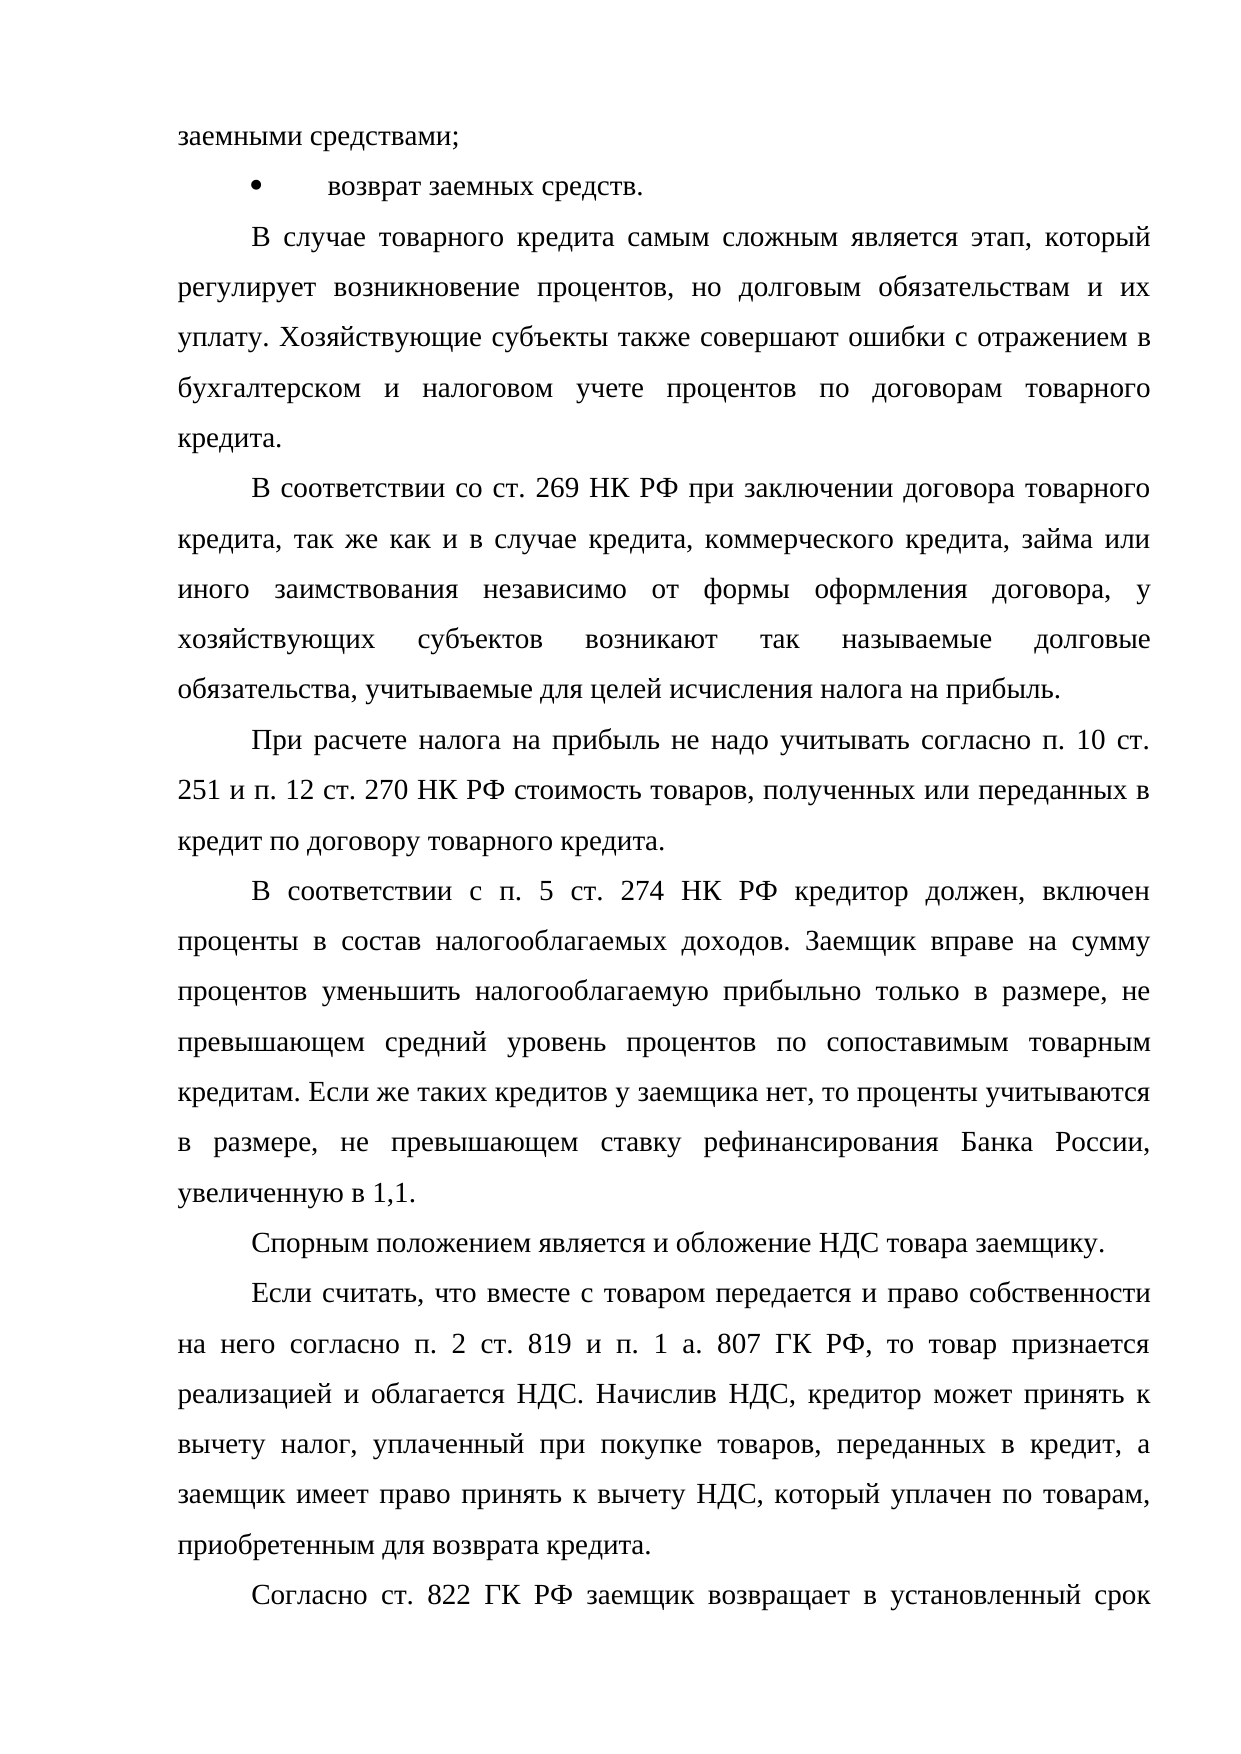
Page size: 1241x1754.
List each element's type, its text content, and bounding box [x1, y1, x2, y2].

text В соответствии с п. 5 ст. 274 НК РФ кредитор должен, включен проценты в состав налогооблагаемых доходов. Заемщик вправе на сумму процентов уменьшить налогооблагаемую прибыльно только в размере, не превышающем средний уровень процентов по сопоставимым товарным кредитам. Если же таких кредитов у заемщика нет, то проценты учитываются в размере, не превышающем ставку рефинансирования Банка России, увеличенную в 1,1. [177, 873, 1152, 1208]
list возврат заемных средств. [177, 168, 1152, 202]
text Если считать, что вместе с товаром передается и право собственности на него согласно п. 2 ст. 819 и п. 1 а. 807 ГК РФ, то товар признается реализацией и облагается НДС. Начислив НДС, кредитор может принять к вычету налог, уплаченный при покупке товаров, переданных в кредит, а заемщик имеет право принять к вычету НДС, который уплачен по товарам, приобретенным для возврата кредита. [177, 1275, 1152, 1561]
text В случае товарного кредита самым сложным является этап, который регулирует возникновение процентов, но долговым обязательствам и их уплату. Хозяйствующие субъекты также совершают ошибки с отражением в бухгалтерском и налоговом учете процентов по договорам товарного кредита. [177, 219, 1152, 454]
text В соответствии со ст. 269 НК РФ при заключении договора товарного кредита, так же как и в случае кредита, коммерческого кредита, займа или иного заимствования независимо от формы оформления договора, у хозяйствующих субъектов возникают так называемые долговые обязательства, учитываемые для целей исчисления налога на прибыль. [177, 470, 1152, 705]
text При расчете налога на прибыль не надо учитывать согласно п. 10 ст. 251 и п. 12 ст. 270 НК РФ стоимость товаров, полученных или переданных в кредит по договору товарного кредита. [177, 722, 1152, 856]
text Спорным положением является и обложение НДС товара заемщику. [177, 1225, 1152, 1259]
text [177, 1577, 1152, 1611]
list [177, 118, 1152, 152]
